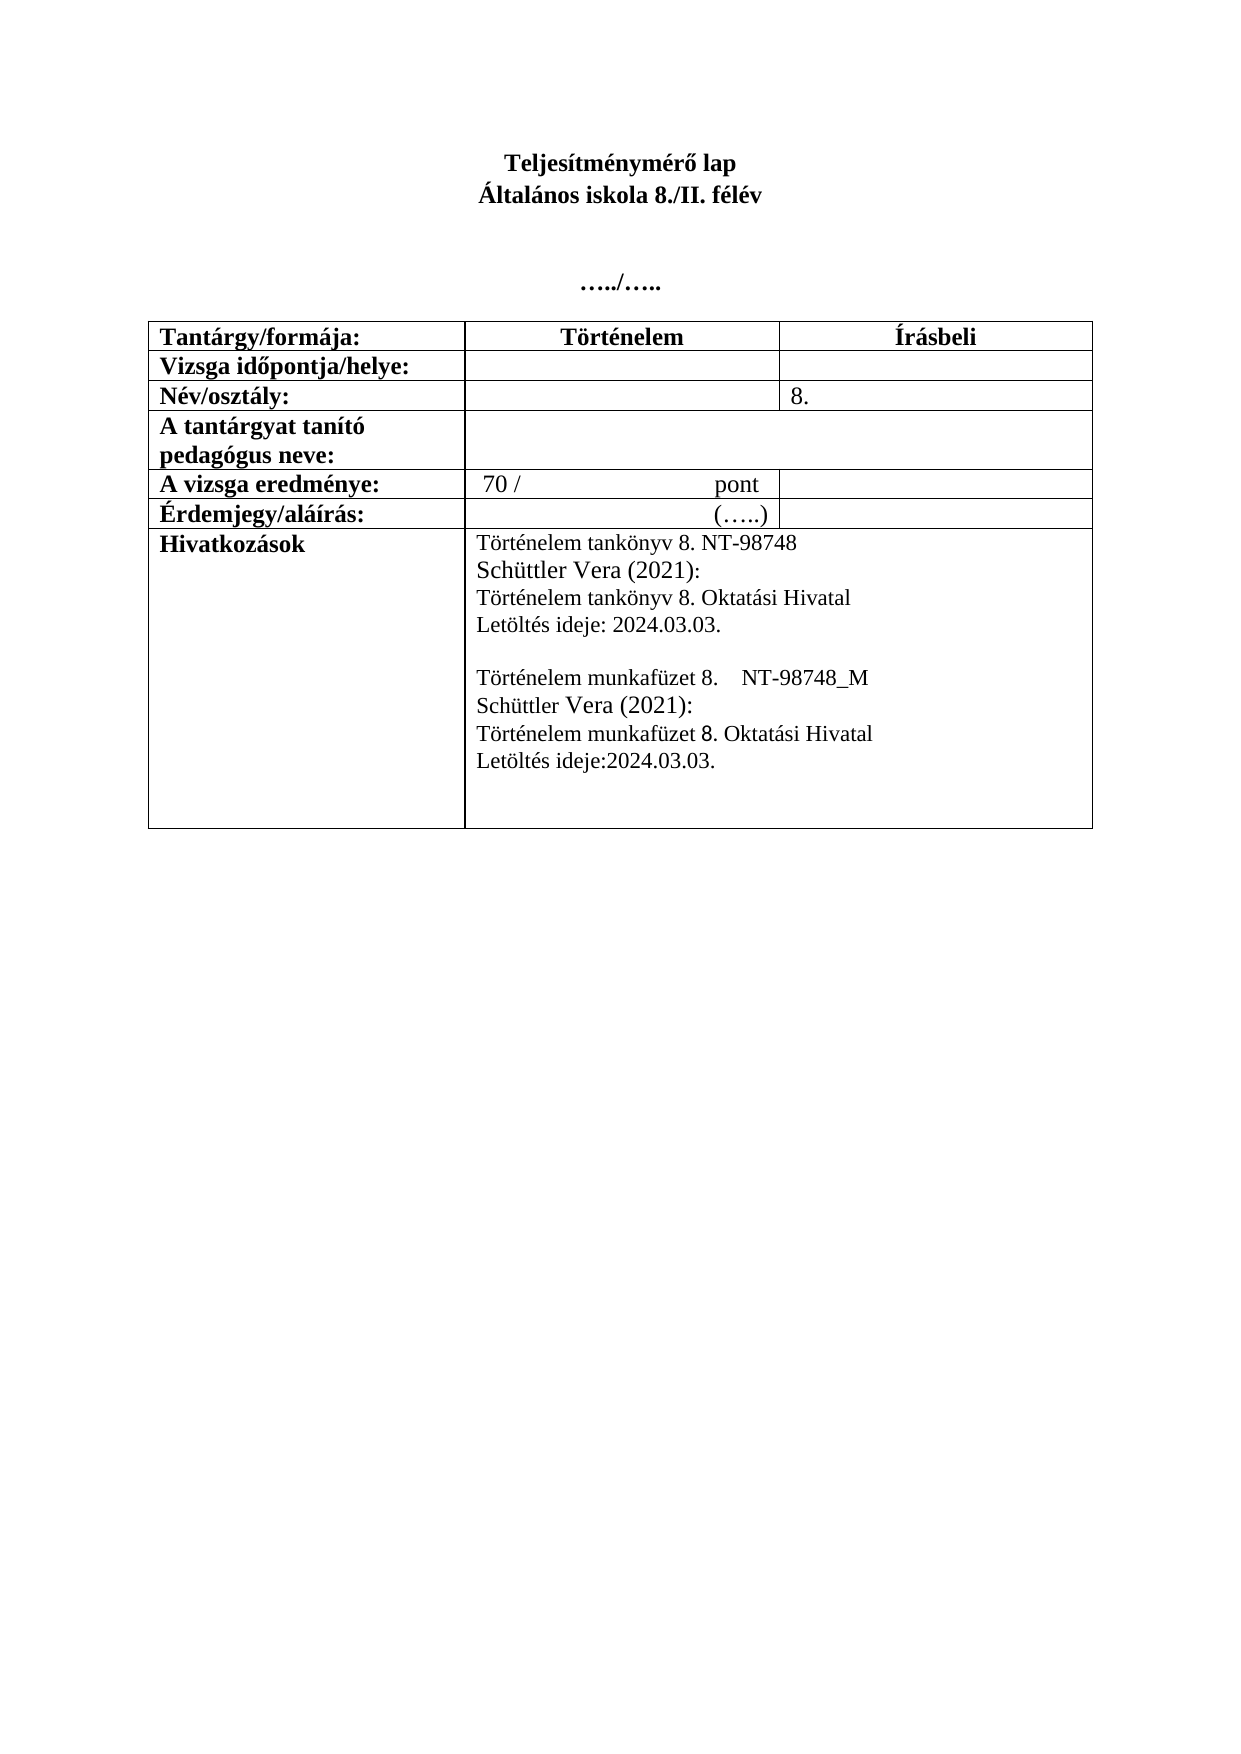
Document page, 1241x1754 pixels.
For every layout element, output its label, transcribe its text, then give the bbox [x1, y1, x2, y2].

table_cell A tantárgyat tanító pedagógus neve: [149, 411, 464, 468]
table_cell Név/osztály: [149, 381, 464, 410]
table_cell [780, 351, 1092, 380]
table_cell A vizsga eredménye: [149, 470, 464, 498]
table_header Tantárgy/formája: [149, 322, 464, 350]
table_header Történelem [466, 322, 779, 350]
table_cell Érdemjegy/aláírás: [149, 499, 464, 528]
table_cell [780, 499, 1092, 528]
table_cell [466, 351, 779, 380]
table_cell Vizsga időpontja/helye: [149, 351, 464, 380]
table_cell Történelem tankönyv 8. NT-98748 Schüttler Vera (2021): Történelem tankönyv 8. Oktatási Hivatal Letöltés ideje: 2024.03.03. Történelem munkafüzet 8. NT-98748_M Schüttler Vera (2021): Történelem munkafüzet 8. Oktatási Hivatal Letöltés ideje:2024.03.03. [466, 529, 1092, 828]
table_header Írásbeli [780, 322, 1092, 350]
table_cell 70 / pont [466, 470, 779, 498]
title Teljesítménymérő lap [148, 148, 1093, 176]
table_cell [780, 470, 1092, 498]
table_cell [466, 411, 1092, 468]
table_cell [466, 381, 779, 410]
table_cell 8. [780, 381, 1092, 410]
text …../….. [148, 267, 1093, 295]
title Általános iskola 8./II. félév [148, 181, 1093, 209]
table_cell Hivatkozások [149, 529, 464, 828]
table_cell (…..) [466, 499, 779, 528]
